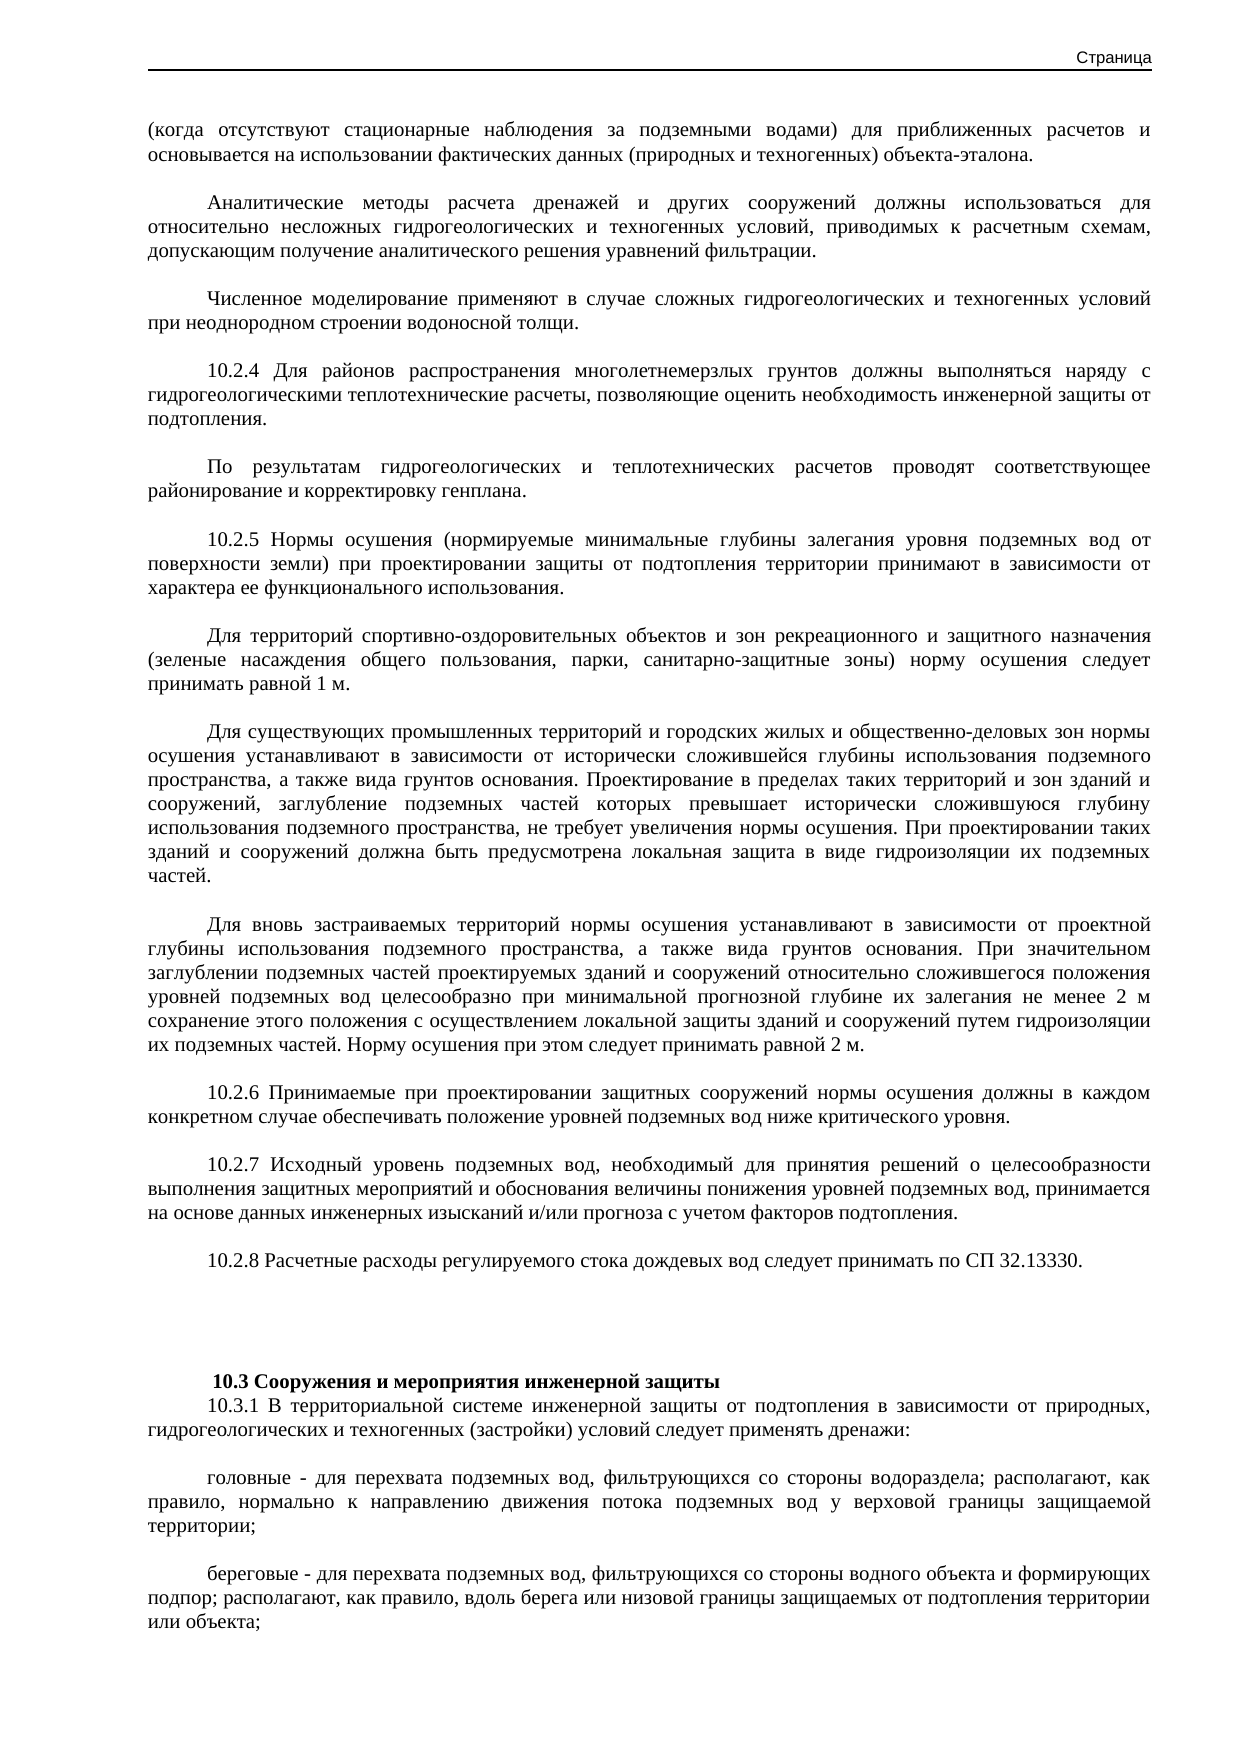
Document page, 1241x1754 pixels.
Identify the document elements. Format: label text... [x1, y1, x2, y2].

text 10.2.4 Для районов распространения многолетнемерзлых грунтов должны выполняться наряду с гидрогеологическими теплотехнические расчеты, позволяющие оценить необходимость инженерной защиты от подтопления. [148, 358, 1152, 430]
text береговые - для перехвата подземных вод, фильтрующихся со стороны водного объекта и формирующих подпор; располагают, как правило, вдоль берега или низовой границы защищаемых от подтопления территории или объекта; [148, 1561, 1152, 1633]
text 10.3.1 В территориальной системе инженерной защиты от подтопления в зависимости от природных, гидрогеологических и техногенных (застройки) условий следует применять дренажи: [148, 1393, 1152, 1441]
text Численное моделирование применяют в случае сложных гидрогеологических и техногенных условий при неоднородном строении водоносной толщи. [148, 286, 1152, 334]
text Для вновь застраиваемых территорий нормы осушения устанавливают в зависимости от проектной глубины использования подземного пространства, а также вида грунтов основания. При значительном заглублении подземных частей проектируемых зданий и сооружений относительно сложившегося положения уровней подземных вод целесообразно при минимальной прогнозной глубине их залегания не менее 2 м сохранение этого положения с осуществлением локальной защиты зданий и сооружений путем гидроизоляции их подземных частей. Норму осушения при этом следует принимать равной 2 м. [148, 911, 1152, 1056]
text 10.2.7 Исходный уровень подземных вод, необходимый для принятия решений о целесообразности выполнения защитных мероприятий и обоснования величины понижения уровней подземных вод, принимается на основе данных инженерных изысканий и/или прогноза с учетом факторов подтопления. [148, 1152, 1152, 1224]
text 10.2.6 Принимаемые при проектировании защитных сооружений нормы осушения должны в каждом конкретном случае обеспечивать положение уровней подземных вод ниже критического уровня. [148, 1080, 1152, 1128]
text 10.2.5 Нормы осушения (нормируемые минимальные глубины залегания уровня подземных вод от поверхности земли) при проектировании защиты от подтопления территории принимают в зависимости от характера ее функционального использования. [148, 526, 1152, 599]
text По результатам гидрогеологических и теплотехнических расчетов проводят соответствующее районирование и корректировку генплана. [148, 454, 1152, 502]
text 10.2.8 Расчетные расходы регулируемого стока дождевых вод следует принимать по СП 32.13330. [148, 1248, 1152, 1272]
text Для территорий спортивно-оздоровительных объектов и зон рекреационного и защитного назначения (зеленые насаждения общего пользования, парки, санитарно-защитные зоны) норму осушения следует принимать равной 1 м. [148, 623, 1152, 695]
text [148, 117, 1152, 166]
text Аналитические методы расчета дренажей и других сооружений должны использоваться для относительно несложных гидрогеологических и техногенных условий, приводимых к расчетным схемам, допускающим получение аналитического решения уравнений фильтрации. [148, 189, 1152, 262]
text головные - для перехвата подземных вод, фильтрующихся со стороны водораздела; располагают, как правило, нормально к направлению движения потока подземных вод у верховой границы защищаемой территории; [148, 1465, 1152, 1537]
text 10.3 Сооружения и мероприятия инженерной защиты [148, 1369, 1152, 1393]
text Для существующих промышленных территорий и городских жилых и общественно-деловых зон нормы осушения устанавливают в зависимости от исторически сложившейся глубины использования подземного пространства, а также вида грунтов основания. Проектирование в пределах таких территорий и зон зданий и сооружений, заглубление подземных частей которых превышает исторически сложившуюся глубину использования подземного пространства, не требует увеличения нормы осушения. При проектировании таких зданий и сооружений должна быть предусмотрена локальная защита в виде гидроизоляции их подземных частей. [148, 719, 1152, 887]
